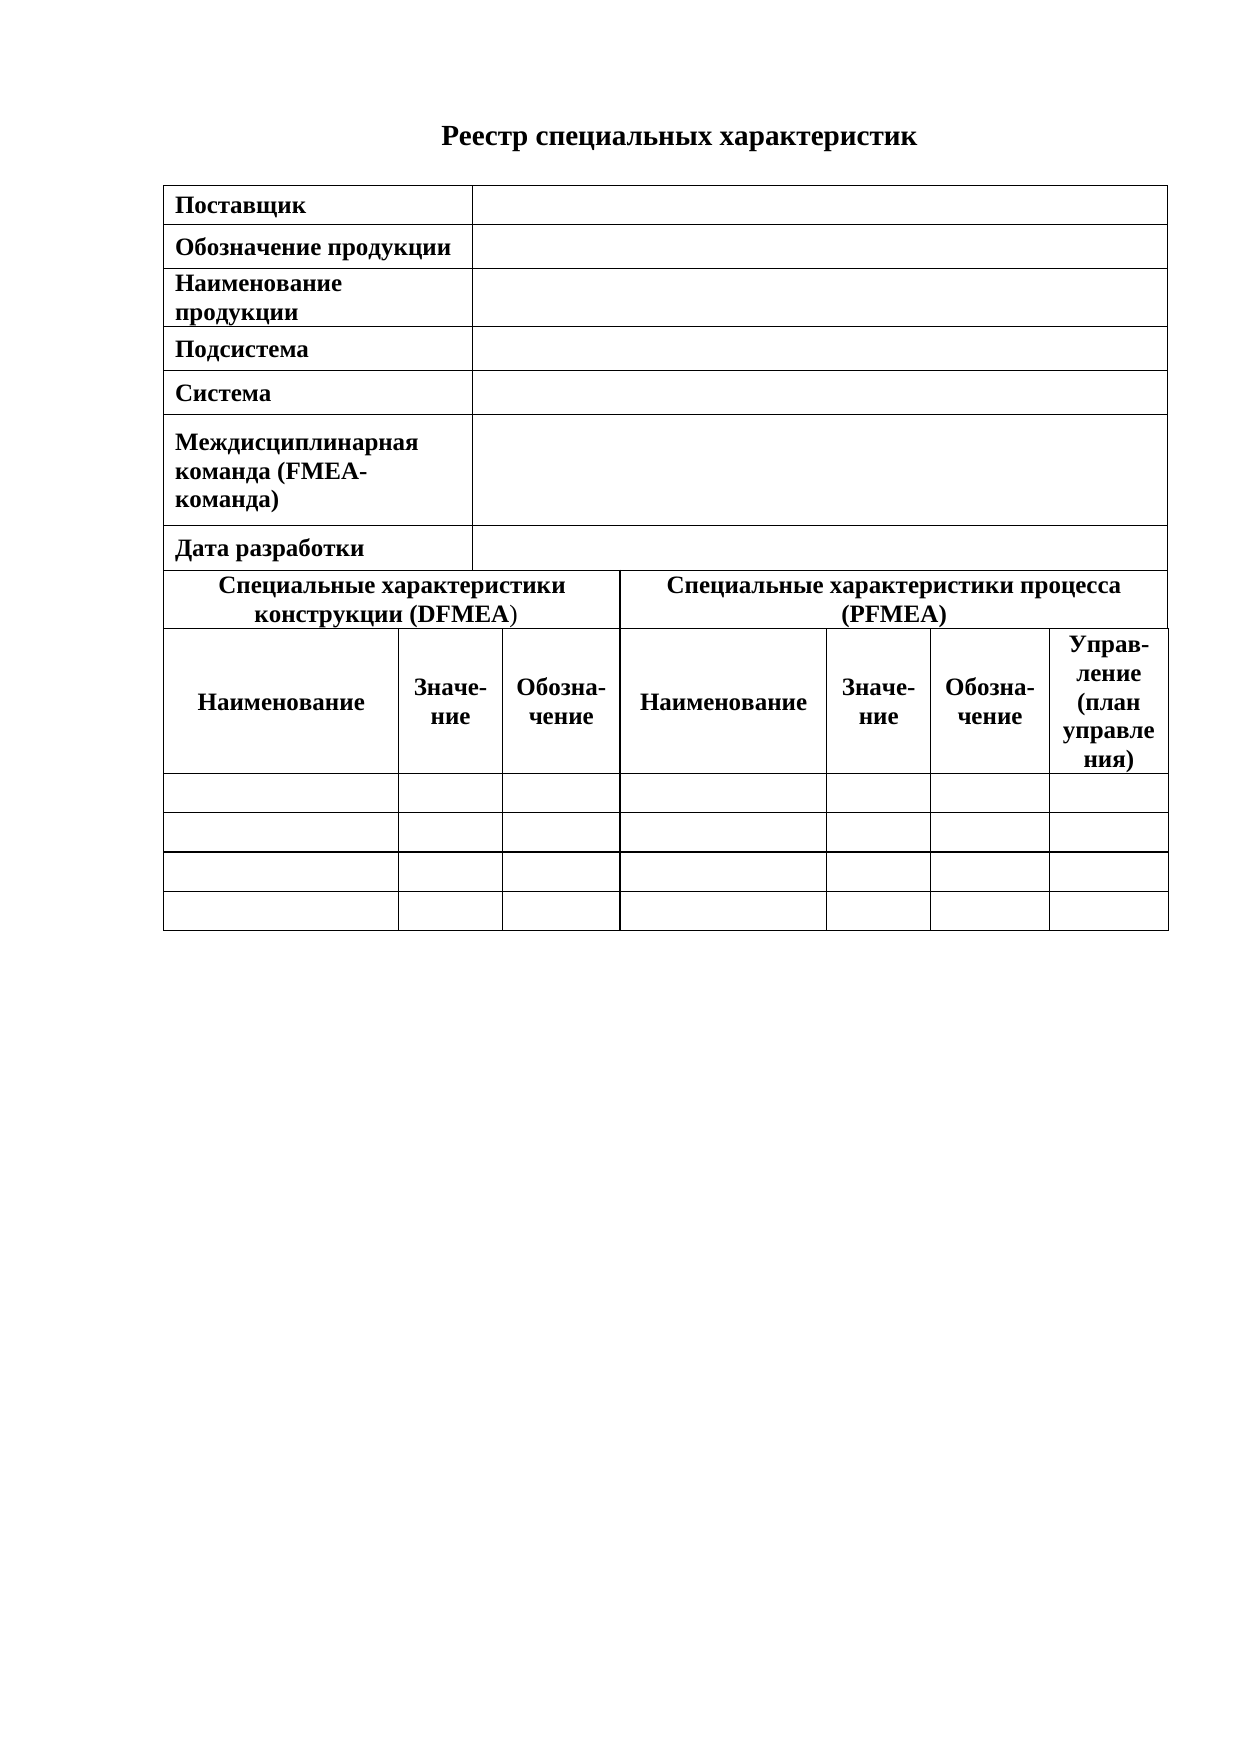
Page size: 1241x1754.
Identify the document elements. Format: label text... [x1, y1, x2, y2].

table_cell [399, 774, 502, 812]
table_cell [827, 774, 930, 812]
table_cell [931, 892, 1049, 930]
table_cell Значе-ние [399, 629, 502, 773]
text Реестр специальных характеристик [177, 118, 1181, 152]
table_cell [164, 774, 398, 812]
table_cell [827, 853, 930, 891]
table_cell [931, 853, 1049, 891]
table_cell [503, 774, 619, 812]
table_cell [164, 892, 398, 930]
table_cell [1050, 774, 1168, 812]
table_cell Обозна-чение [931, 629, 1049, 773]
table_cell Наименование [164, 629, 398, 773]
table_cell Специальные характеристики процесса (PFMEA) [621, 571, 1167, 628]
table_cell Дата разработки [164, 526, 472, 569]
table_cell Обозначение продукции [164, 225, 472, 267]
table_cell [473, 526, 1167, 569]
table_cell Обозна-чение [503, 629, 619, 773]
table_cell [1050, 853, 1168, 891]
table_cell Наименование [621, 629, 826, 773]
table_cell [1050, 813, 1168, 851]
table_cell [621, 774, 826, 812]
table_cell [473, 269, 1167, 326]
table_cell [827, 892, 930, 930]
table_cell [503, 892, 619, 930]
table_header Поставщик [164, 186, 472, 224]
table_cell [164, 813, 398, 851]
table_cell [399, 813, 502, 851]
table_cell Подсистема [164, 327, 472, 370]
table_cell [1050, 892, 1168, 930]
table_cell Междисциплинарная команда (FMEA-команда) [164, 415, 472, 525]
table_cell [827, 813, 930, 851]
table_cell [473, 225, 1167, 267]
table_cell Система [164, 371, 472, 414]
table_cell [931, 813, 1049, 851]
table_cell [473, 371, 1167, 414]
table_cell [164, 853, 398, 891]
table_cell Значе-ние [827, 629, 930, 773]
table_cell [503, 853, 619, 891]
table_cell [473, 415, 1167, 525]
table_cell [399, 892, 502, 930]
table_cell Управ-ление (план управления) [1050, 629, 1168, 773]
table_cell Специальные характеристики конструкции (DFMEA) [164, 571, 619, 628]
table_cell [621, 892, 826, 930]
table_cell [931, 774, 1049, 812]
table_cell [621, 813, 826, 851]
table_cell [399, 853, 502, 891]
table_header [473, 186, 1167, 224]
table_cell Наименование продукции [164, 269, 472, 326]
table_cell [473, 327, 1167, 370]
table_cell [621, 853, 826, 891]
table_cell [503, 813, 619, 851]
